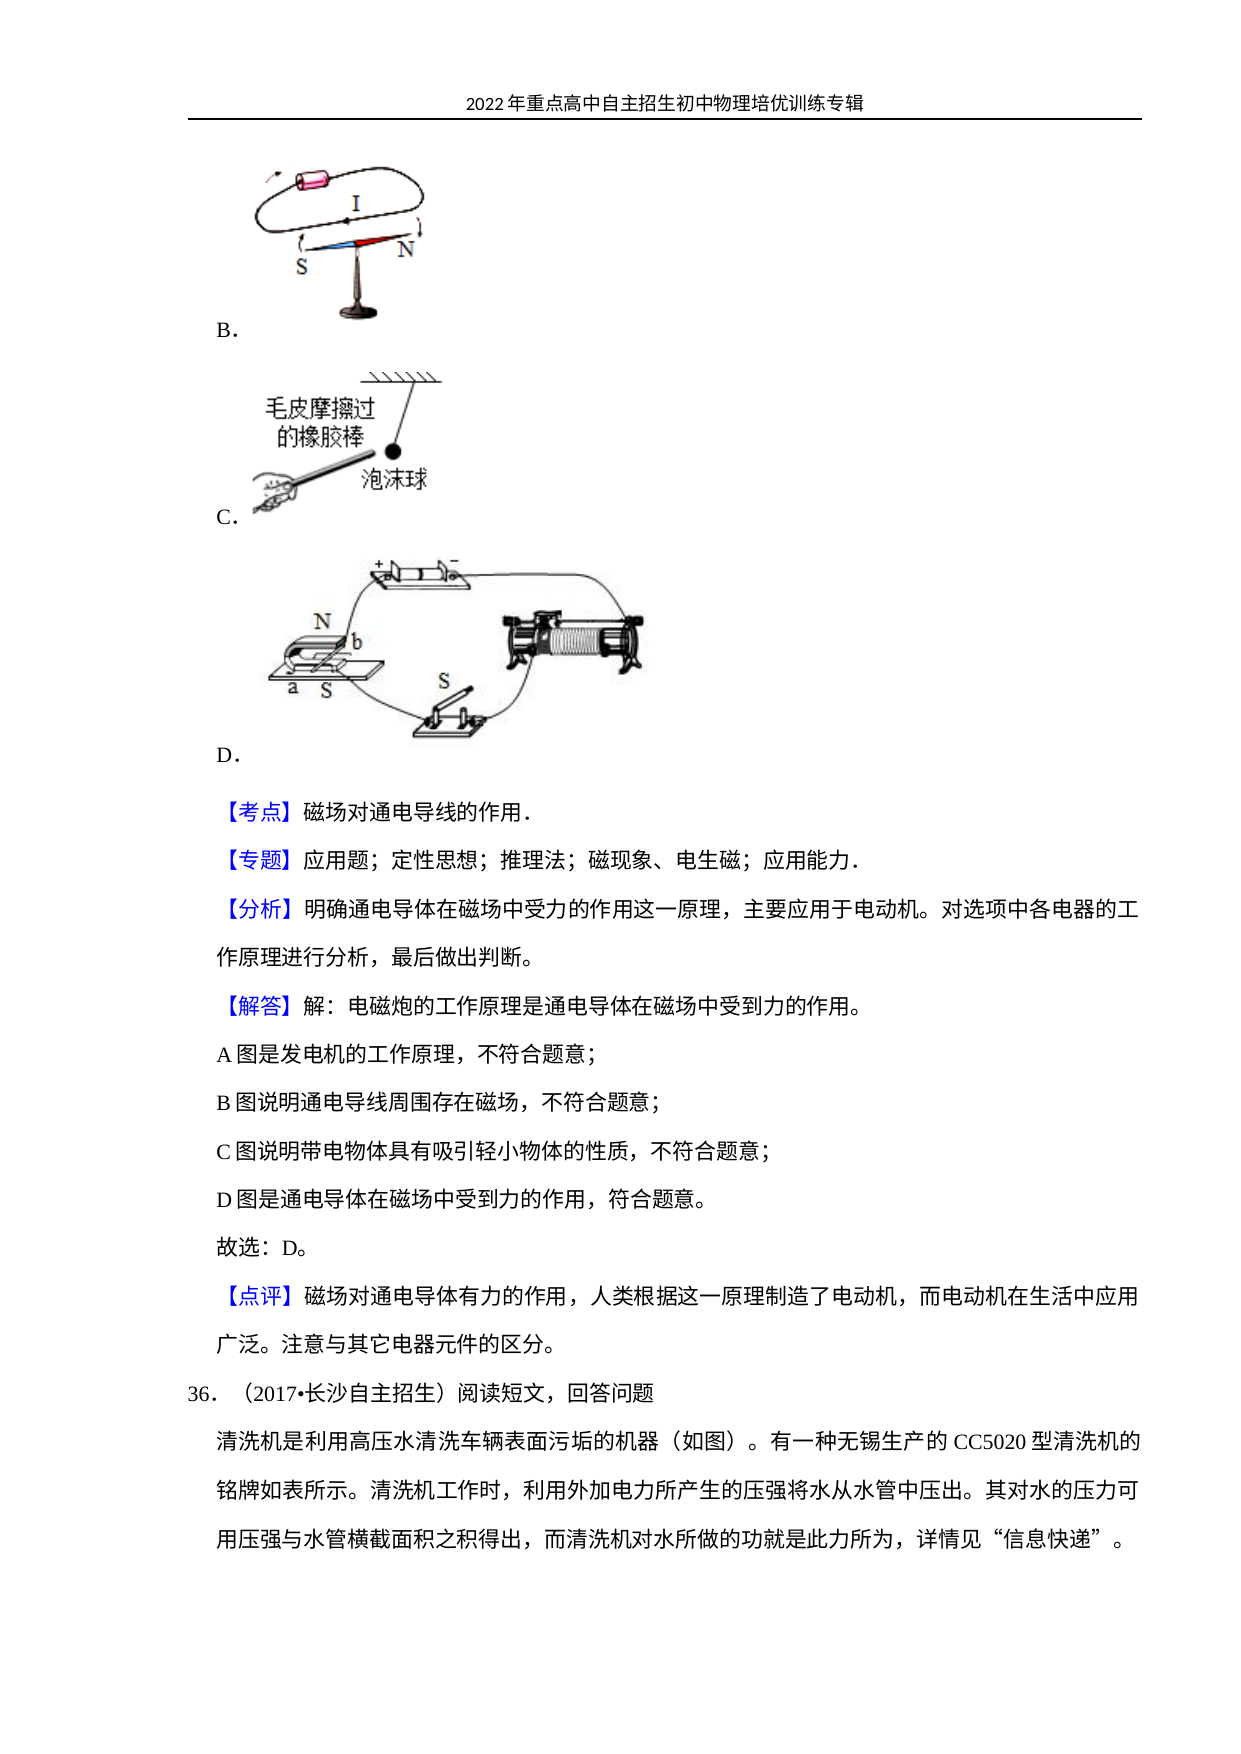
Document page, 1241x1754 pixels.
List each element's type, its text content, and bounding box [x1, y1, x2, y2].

picture [253, 551, 653, 753]
picture [252, 162, 429, 325]
text C图说明带电物体具有吸引轻小物体的性质，不符合题意； [216, 1133, 1142, 1166]
text B图说明通电导线周围存在磁场，不符合题意； [216, 1085, 1142, 1117]
text B． [187, 162, 1142, 357]
text 故选：D。 [216, 1230, 1142, 1262]
text A图是发电机的工作原理，不符合题意； [216, 1037, 1142, 1069]
text 【考点】磁场对通电导线的作用． [216, 794, 1142, 827]
text 清洗机是利用高压水清洗车辆表面污垢的机器（如图）。有一种无锡生产的CC5020型清洗机的铭牌如表所示。清洗机工作时，利用外加电力所产生的压强将水从水管中压出。其对水的压力可用压强与水管横截面积之积得出，而清洗机对水所做的功就是此力所为，详情见“信息快递”。 [216, 1424, 1142, 1554]
text 【专题】应用题；定性思想；推理法；磁现象、电生磁；应用能力． [216, 843, 1142, 875]
text C． [187, 373, 1142, 535]
text 【解答】解：电磁炮的工作原理是通电导体在磁场中受到力的作用。 [216, 988, 1142, 1021]
text 【分析】明确通电导体在磁场中受力的作用这一原理，主要应用于电动机。对选项中各电器的工作原理进行分析，最后做出判断。 [216, 891, 1142, 972]
picture [252, 372, 447, 520]
text 36．（2017•长沙自主招生）阅读短文，回答问题 [187, 1375, 1142, 1408]
text 【点评】磁场对通电导体有力的作用，人类根据这一原理制造了电动机，而电动机在生活中应用广泛。注意与其它电器元件的区分。 [216, 1278, 1142, 1359]
text D图是通电导体在磁场中受到力的作用，符合题意。 [216, 1182, 1142, 1214]
